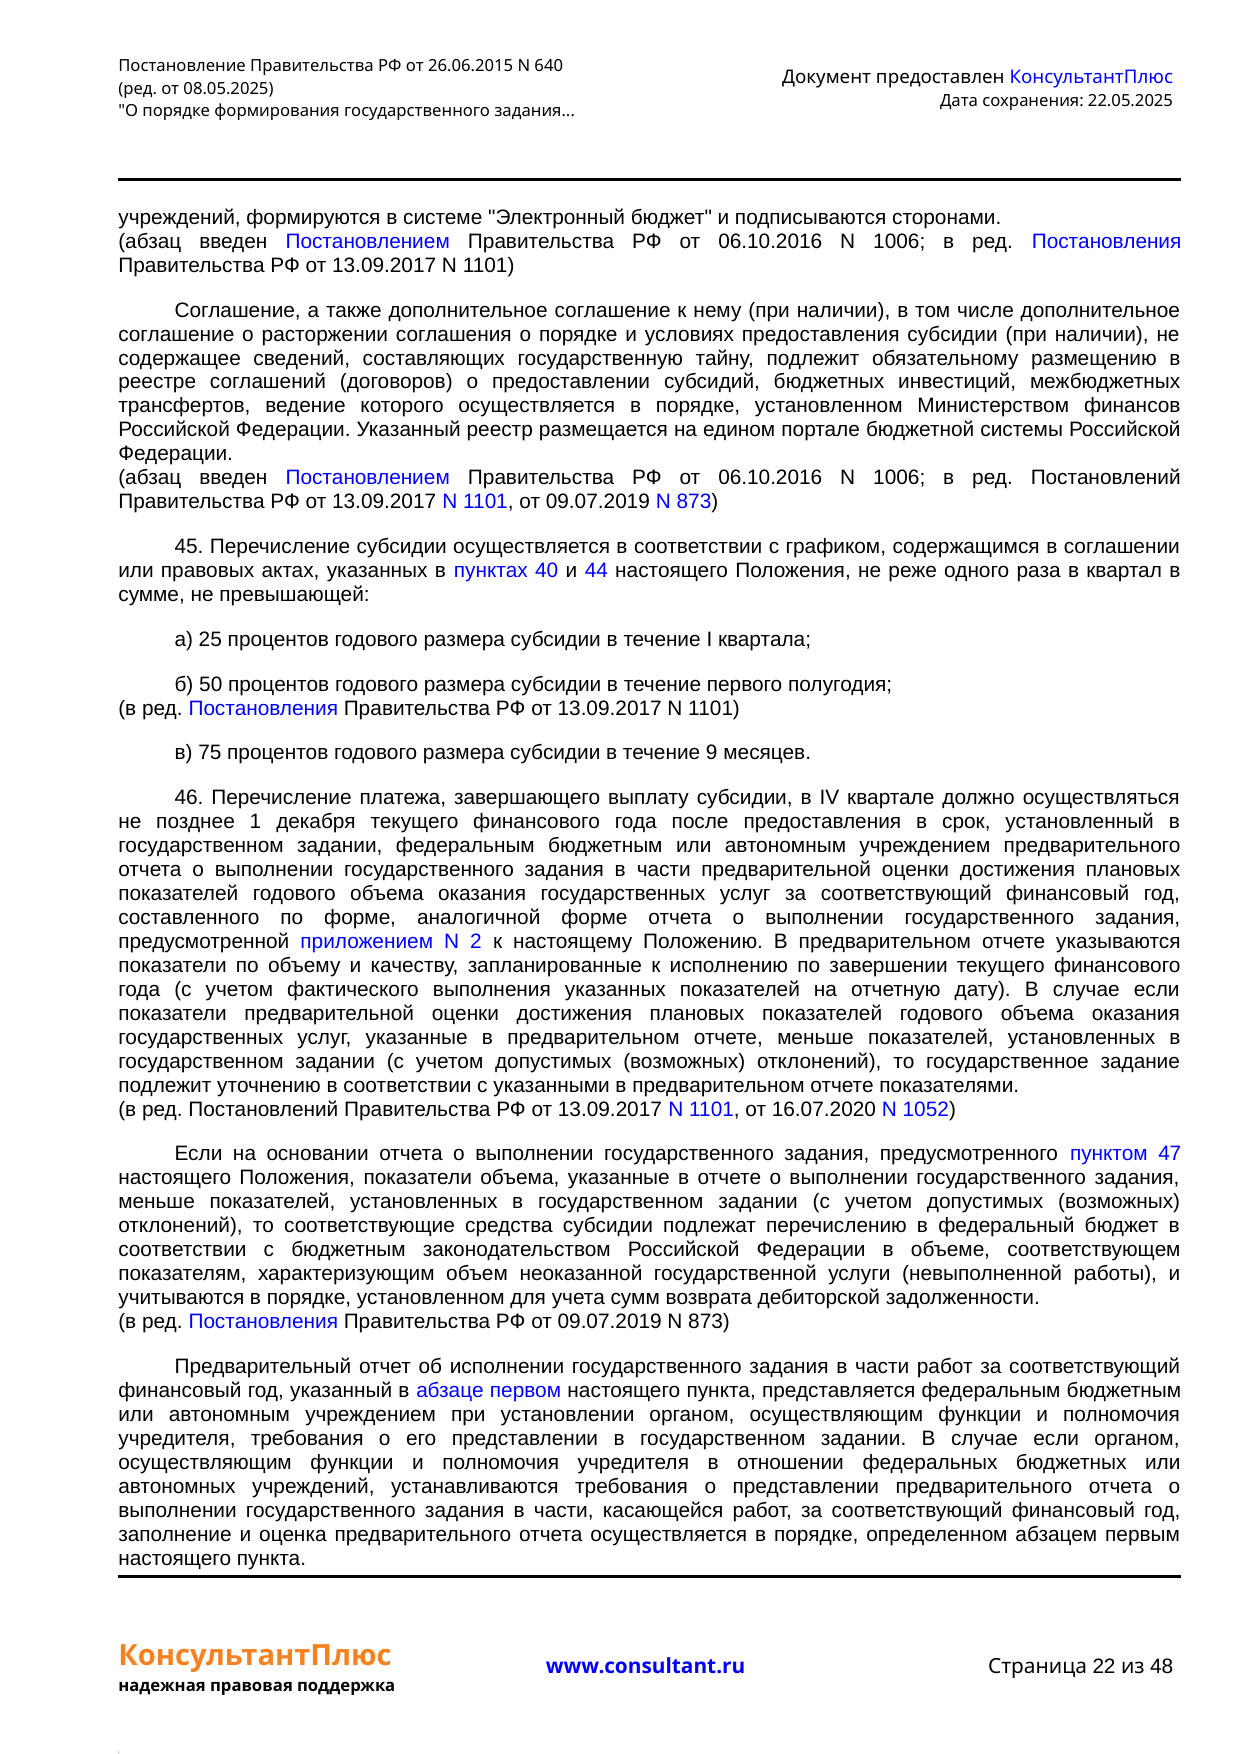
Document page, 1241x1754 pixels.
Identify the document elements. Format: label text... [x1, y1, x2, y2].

text а) 25 процентов годового размера субсидии в течение I квартала; [118, 627, 1181, 651]
text б) 50 процентов годового размера субсидии в течение первого полугодия; [118, 671, 1181, 695]
text в) 75 процентов годового размера субсидии в течение 9 месяцев. [118, 740, 1181, 764]
text Предварительный отчет об исполнении государственного задания в части работ за соответствующий финансовый год, указанный в абзаце первом настоящего пункта, представляется федеральным бюджетным или автономным учреждением при установлении органом, осуществляющим функции и полномочия учредителя, требования о его представлении в государственном задании. В случае если органом, осуществляющим функции и полномочия учредителя в отношении федеральных бюджетных или автономных учреждений, устанавливаются требования о представлении предварительного отчета о выполнении государственного задания в части, касающейся работ, за соответствующий финансовый год, заполнение и оценка предварительного отчета осуществляется в порядке, определенном абзацем первым настоящего пункта. [118, 1354, 1181, 1569]
text (абзац введен Постановлением Правительства РФ от 06.10.2016 N 1006; в ред. Постановления Правительства РФ от 13.09.2017 N 1101) [118, 229, 1181, 277]
text (в ред. Постановления Правительства РФ от 13.09.2017 N 1101) [118, 695, 1181, 719]
text Если на основании отчета о выполнении государственного задания, предусмотренного пунктом 47 настоящего Положения, показатели объема, указанные в отчете о выполнении государственного задания, меньше показателей, установленных в государственном задании (с учетом допустимых (возможных) отклонений), то соответствующие средства субсидии подлежат перечислению в федеральный бюджет в соответствии с бюджетным законодательством Российской Федерации в объеме, соответствующем показателям, характеризующим объем неоказанной государственной услуги (невыполненной работы), и учитываются в порядке, установленном для учета сумм возврата дебиторской задолженности. [118, 1141, 1181, 1309]
text 45. Перечисление субсидии осуществляется в соответствии с графиком, содержащимся в соглашении или правовых актах, указанных в пунктах 40 и 44 настоящего Положения, не реже одного раза в квартал в сумме, не превышающей: [118, 534, 1181, 606]
text (в ред. Постановления Правительства РФ от 09.07.2019 N 873) [118, 1309, 1181, 1333]
text (абзац введен Постановлением Правительства РФ от 06.10.2016 N 1006; в ред. Постановлений Правительства РФ от 13.09.2017 N 1101, от 09.07.2019 N 873) [118, 465, 1181, 513]
text (в ред. Постановлений Правительства РФ от 13.09.2017 N 1101, от 16.07.2020 N 1052) [118, 1096, 1181, 1120]
text Соглашение, а также дополнительное соглашение к нему (при наличии), в том числе дополнительное соглашение о расторжении соглашения о порядке и условиях предоставления субсидии (при наличии), не содержащее сведений, составляющих государственную тайну, подлежит обязательному размещению в реестре соглашений (договоров) о предоставлении субсидий, бюджетных инвестиций, межбюджетных трансфертов, ведение которого осуществляется в порядке, установленном Министерством финансов Российской Федерации. Указанный реестр размещается на едином портале бюджетной системы Российской Федерации. [118, 297, 1181, 465]
text 46. Перечисление платежа, завершающего выплату субсидии, в IV квартале должно осуществляться не позднее 1 декабря текущего финансового года после предоставления в срок, установленный в государственном задании, федеральным бюджетным или автономным учреждением предварительного отчета о выполнении государственного задания в части предварительной оценки достижения плановых показателей годового объема оказания государственных услуг за соответствующий финансовый год, составленного по форме, аналогичной форме отчета о выполнении государственного задания, предусмотренной приложением N 2 к настоящему Положению. В предварительном отчете указываются показатели по объему и качеству, запланированные к исполнению по завершении текущего финансового года (с учетом фактического выполнения указанных показателей на отчетную дату). В случае если показатели предварительной оценки достижения плановых показателей годового объема оказания государственных услуг, указанные в предварительном отчете, меньше показателей, установленных в государственном задании (с учетом допустимых (возможных) отклонений), то государственное задание подлежит уточнению в соответствии с указанными в предварительном отчете показателями. [118, 785, 1181, 1096]
